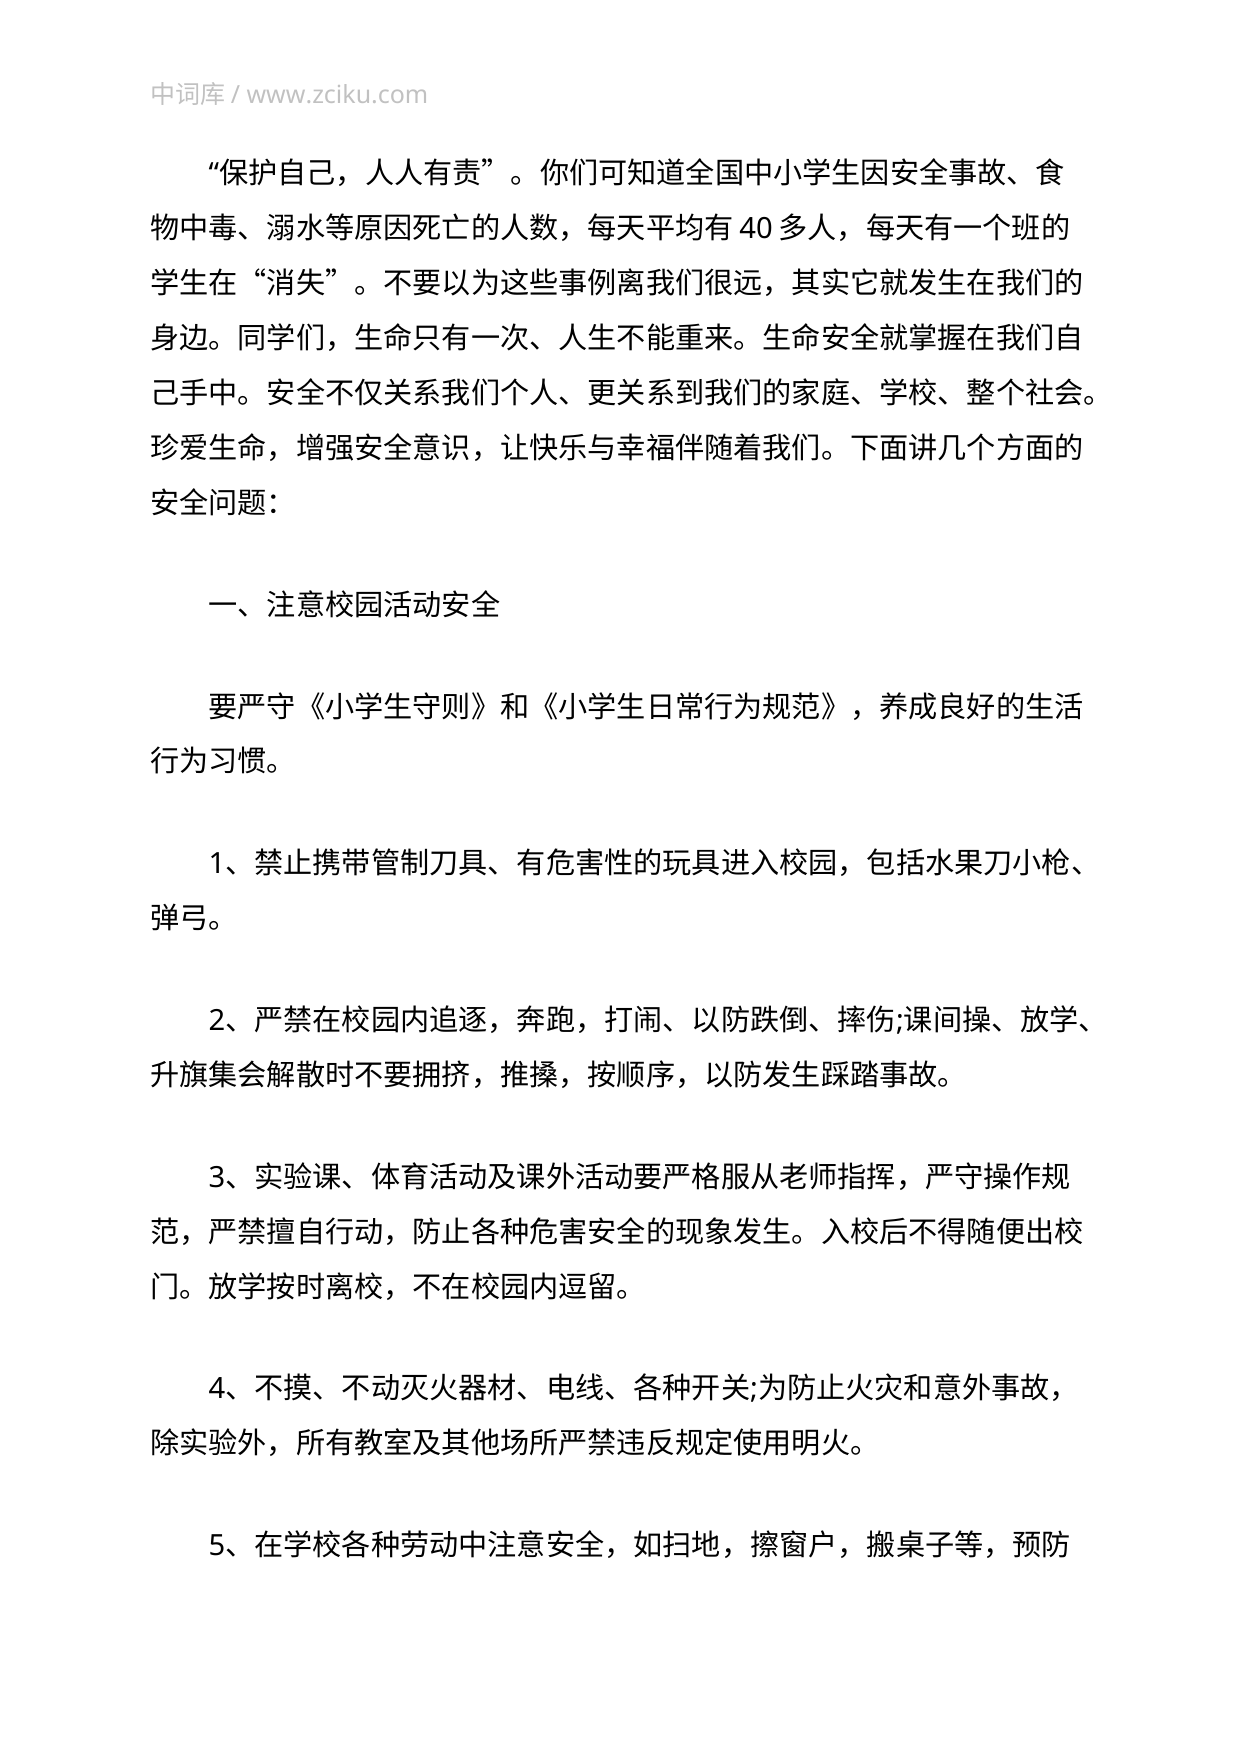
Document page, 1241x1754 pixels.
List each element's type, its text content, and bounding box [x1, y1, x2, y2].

text 3、实验课、体育活动及课外活动要严格服从老师指挥，严守操作规范，严禁擅自行动，防止各种危害安全的现象发生。入校后不得随便出校门。放学按时离校，不在校园内逗留。 [150, 1153, 1090, 1306]
text 一、注意校园活动安全 [150, 581, 1090, 624]
text “保护自己，人人有责”。你们可知道全国中小学生因安全事故、食物中毒、溺水等原因死亡的人数，每天平均有40多人，每天有一个班的学生在“消失”。不要以为这些事例离我们很远，其实它就发生在我们的身边。同学们，生命只有一次、人生不能重来。生命安全就掌握在我们自己手中。安全不仅关系我们个人、更关系到我们的家庭、学校、整个社会。珍爱生命，增强安全意识，让快乐与幸福伴随着我们。下面讲几个方面的安全问题： [150, 150, 1090, 522]
text 1、禁止携带管制刀具、有危害性的玩具进入校园，包括水果刀小枪、弹弓。 [150, 840, 1090, 937]
text 4、不摸、不动灭火器材、电线、各种开关;为防止火灾和意外事故，除实验外，所有教室及其他场所严禁违反规定使用明火。 [150, 1365, 1090, 1462]
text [150, 1522, 1090, 1564]
text 要严守《小学生守则》和《小学生日常行为规范》，养成良好的生活行为习惯。 [150, 683, 1090, 780]
text 2、严禁在校园内追逐，奔跑，打闹、以防跌倒、摔伤;课间操、放学、升旗集会解散时不要拥挤，推搡，按顺序，以防发生踩踏事故。 [150, 997, 1090, 1094]
